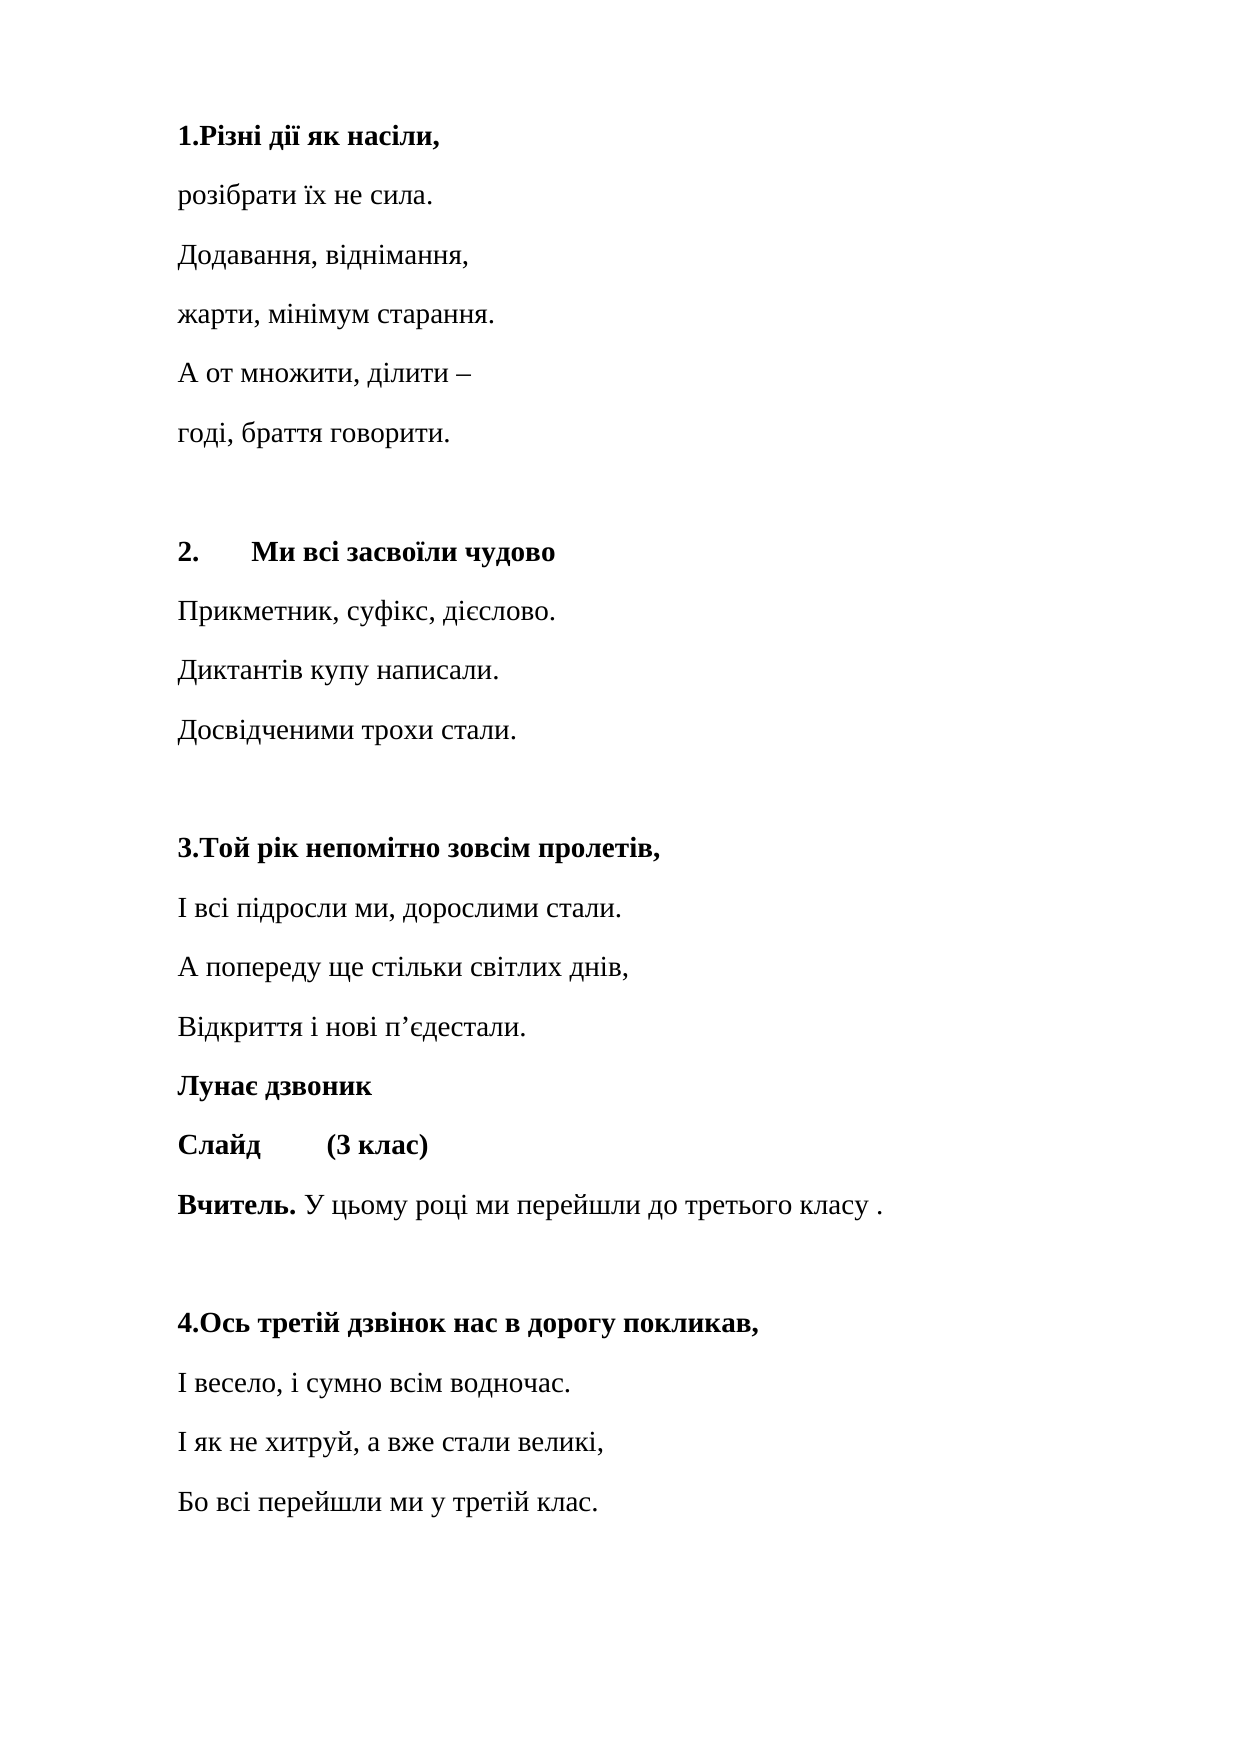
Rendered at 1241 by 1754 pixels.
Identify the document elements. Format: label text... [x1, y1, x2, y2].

text Досвідченими трохи стали. [177, 712, 1152, 745]
text 4.Ось третій дзвінок нас в дорогу покликав, [177, 1306, 1152, 1339]
text Прикметник, суфікс, дієслово. [177, 593, 1152, 627]
text І весело, і сумно всім водночас. [177, 1365, 1152, 1398]
text А попереду ще стільки світлих днів, [177, 949, 1152, 983]
text Бо всі перейшли ми у третій клас. [177, 1484, 1152, 1517]
text Вчитель. У цьому році ми перейшли до третього класу . [177, 1187, 1152, 1220]
text Відкриття і нові п’єдестали. [177, 1009, 1152, 1042]
text розібрати їх не сила. [177, 177, 1152, 211]
text Диктантів купу написали. [177, 652, 1152, 686]
text жарти, мінімум старання. [177, 296, 1152, 330]
text Слайд (3 клас) [177, 1127, 1152, 1161]
text І всі підросли ми, дорослими стали. [177, 890, 1152, 923]
text 1.Різні дії як насіли, [177, 118, 1152, 152]
text Додавання, віднімання, [177, 237, 1152, 270]
text 2. Ми всі засвоїли чудово [177, 534, 1152, 567]
text І як не хитруй, а вже стали великі, [177, 1424, 1152, 1458]
text Лунає дзвоник [177, 1068, 1152, 1102]
text годі, браття говорити. [177, 415, 1152, 448]
text 3.Той рік непомітно зовсім пролетів, [177, 831, 1152, 864]
text А от множити, ділити – [177, 356, 1152, 389]
